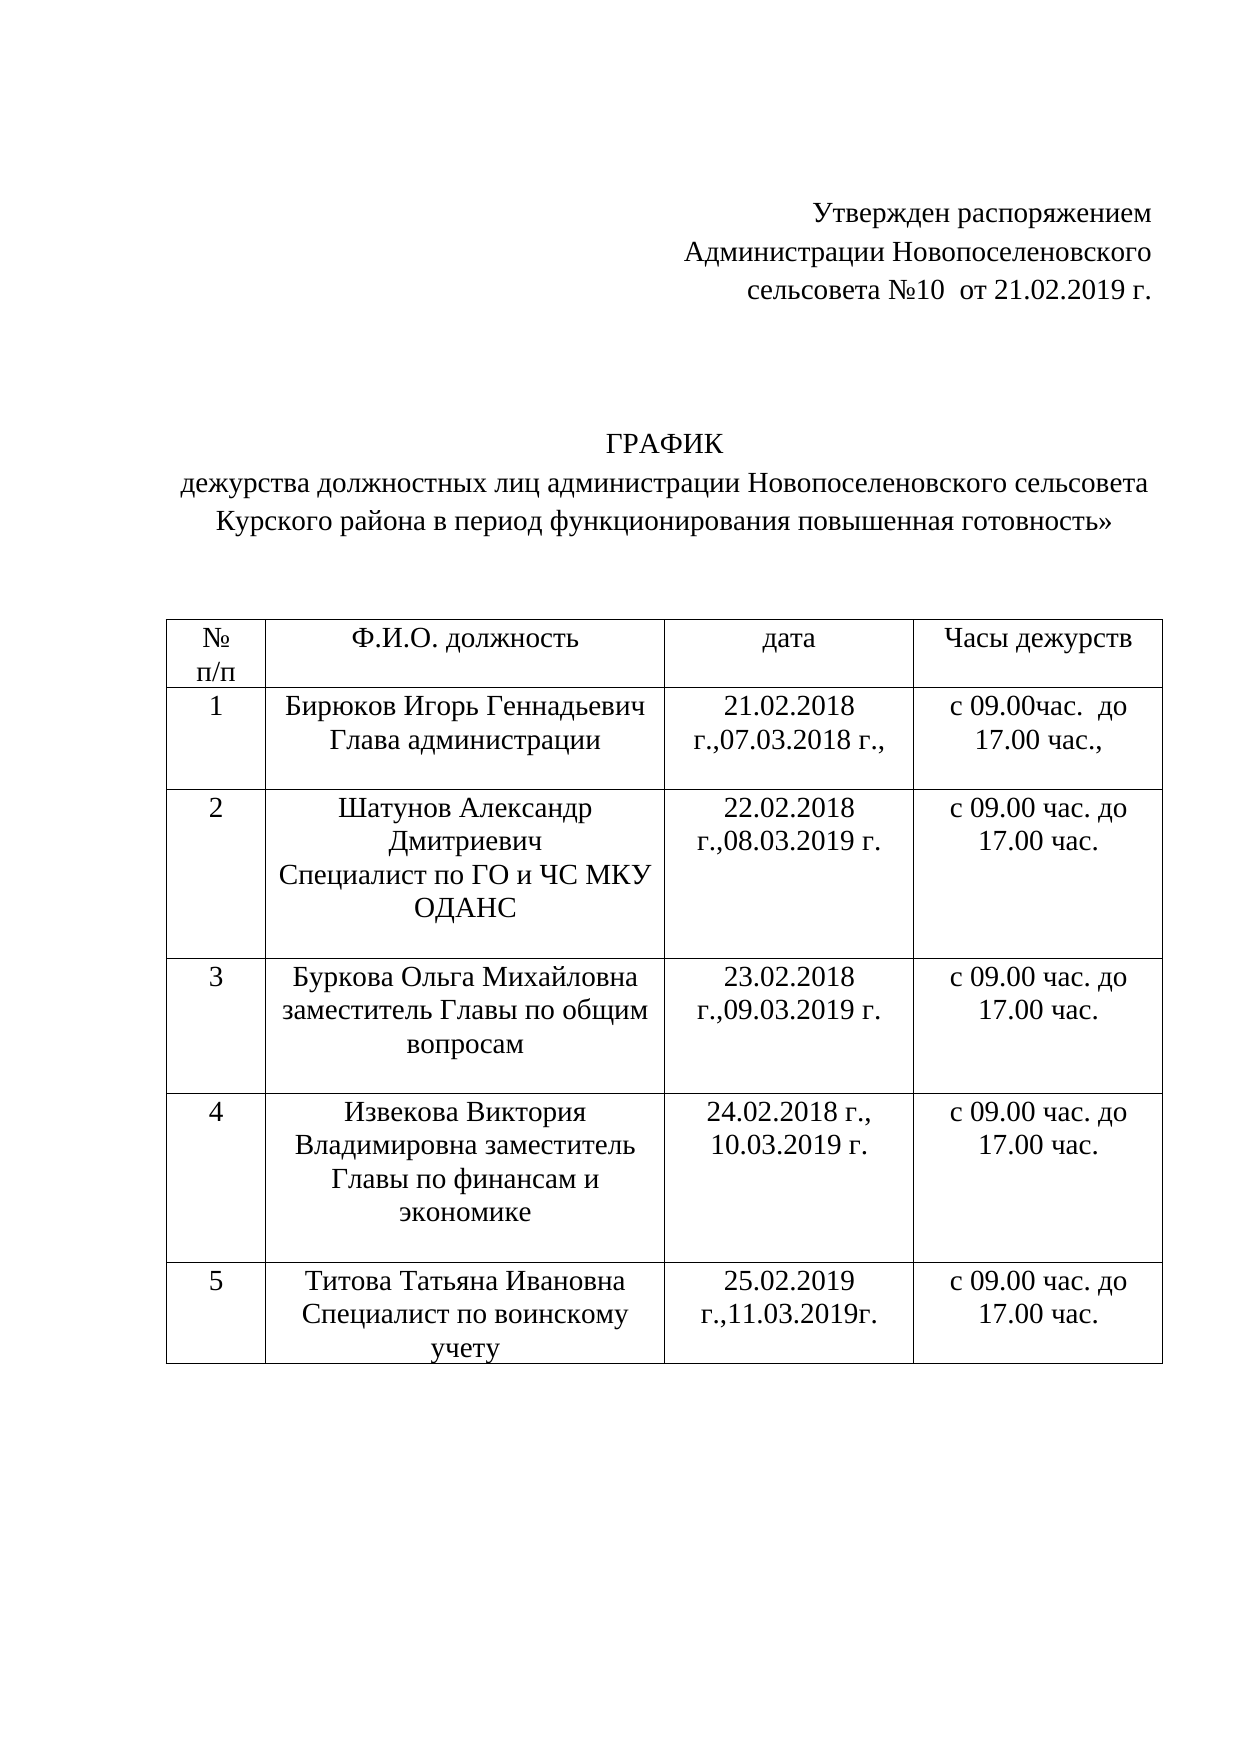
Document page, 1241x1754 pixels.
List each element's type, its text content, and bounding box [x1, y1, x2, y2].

table_cell с 09.00 час. до 17.00 час. [914, 1263, 1162, 1363]
table_cell Буркова Ольга Михайловна заместитель Главы по общим вопросам [266, 959, 664, 1093]
table_cell 23.02.2018 г.,09.03.2019 г. [665, 959, 913, 1093]
table_cell 24.02.2018 г., 10.03.2019 г. [665, 1094, 913, 1262]
table_cell 25.02.2019 г.,11.03.2019г. [665, 1263, 913, 1363]
table_header Часы дежурств [914, 620, 1162, 687]
table_cell 21.02.2018 г.,07.03.2018 г., [665, 688, 913, 789]
table_header Ф.И.О. должность [266, 620, 664, 687]
table_cell с 09.00час. до 17.00 час., [914, 688, 1162, 789]
table_cell 3 [167, 959, 265, 1093]
table_cell 5 [167, 1263, 265, 1363]
text сельсовета №10 от 21.02.2019 г. [177, 272, 1152, 306]
table_cell с 09.00 час. до 17.00 час. [914, 790, 1162, 958]
table_cell Бирюков Игорь Геннадьевич Глава администрации [266, 688, 664, 789]
table_cell 2 [167, 790, 265, 958]
table_cell Титова Татьяна Ивановна Специалист по воинскому учету [266, 1263, 664, 1363]
text ГРАФИК [177, 426, 1152, 460]
text Утвержден распоряжением [177, 195, 1152, 229]
table_cell Шатунов Александр Дмитриевич Специалист по ГО и ЧС МКУ ОДАНС [266, 790, 664, 958]
table_header дата [665, 620, 913, 687]
table_cell с 09.00 час. до 17.00 час. [914, 1094, 1162, 1262]
table_cell 1 [167, 688, 265, 789]
table_cell 22.02.2018 г.,08.03.2019 г. [665, 790, 913, 958]
text Администрации Новопоселеновского [177, 234, 1152, 267]
table_header № п/п [167, 620, 265, 687]
table_cell с 09.00 час. до 17.00 час. [914, 959, 1162, 1093]
table_cell Извекова Виктория Владимировна заместитель Главы по финансам и экономике [266, 1094, 664, 1262]
text дежурства должностных лиц администрации Новопоселеновского сельсовета Курского района в период функционирования повышенная готовность» [177, 465, 1152, 537]
table_cell 4 [167, 1094, 265, 1262]
